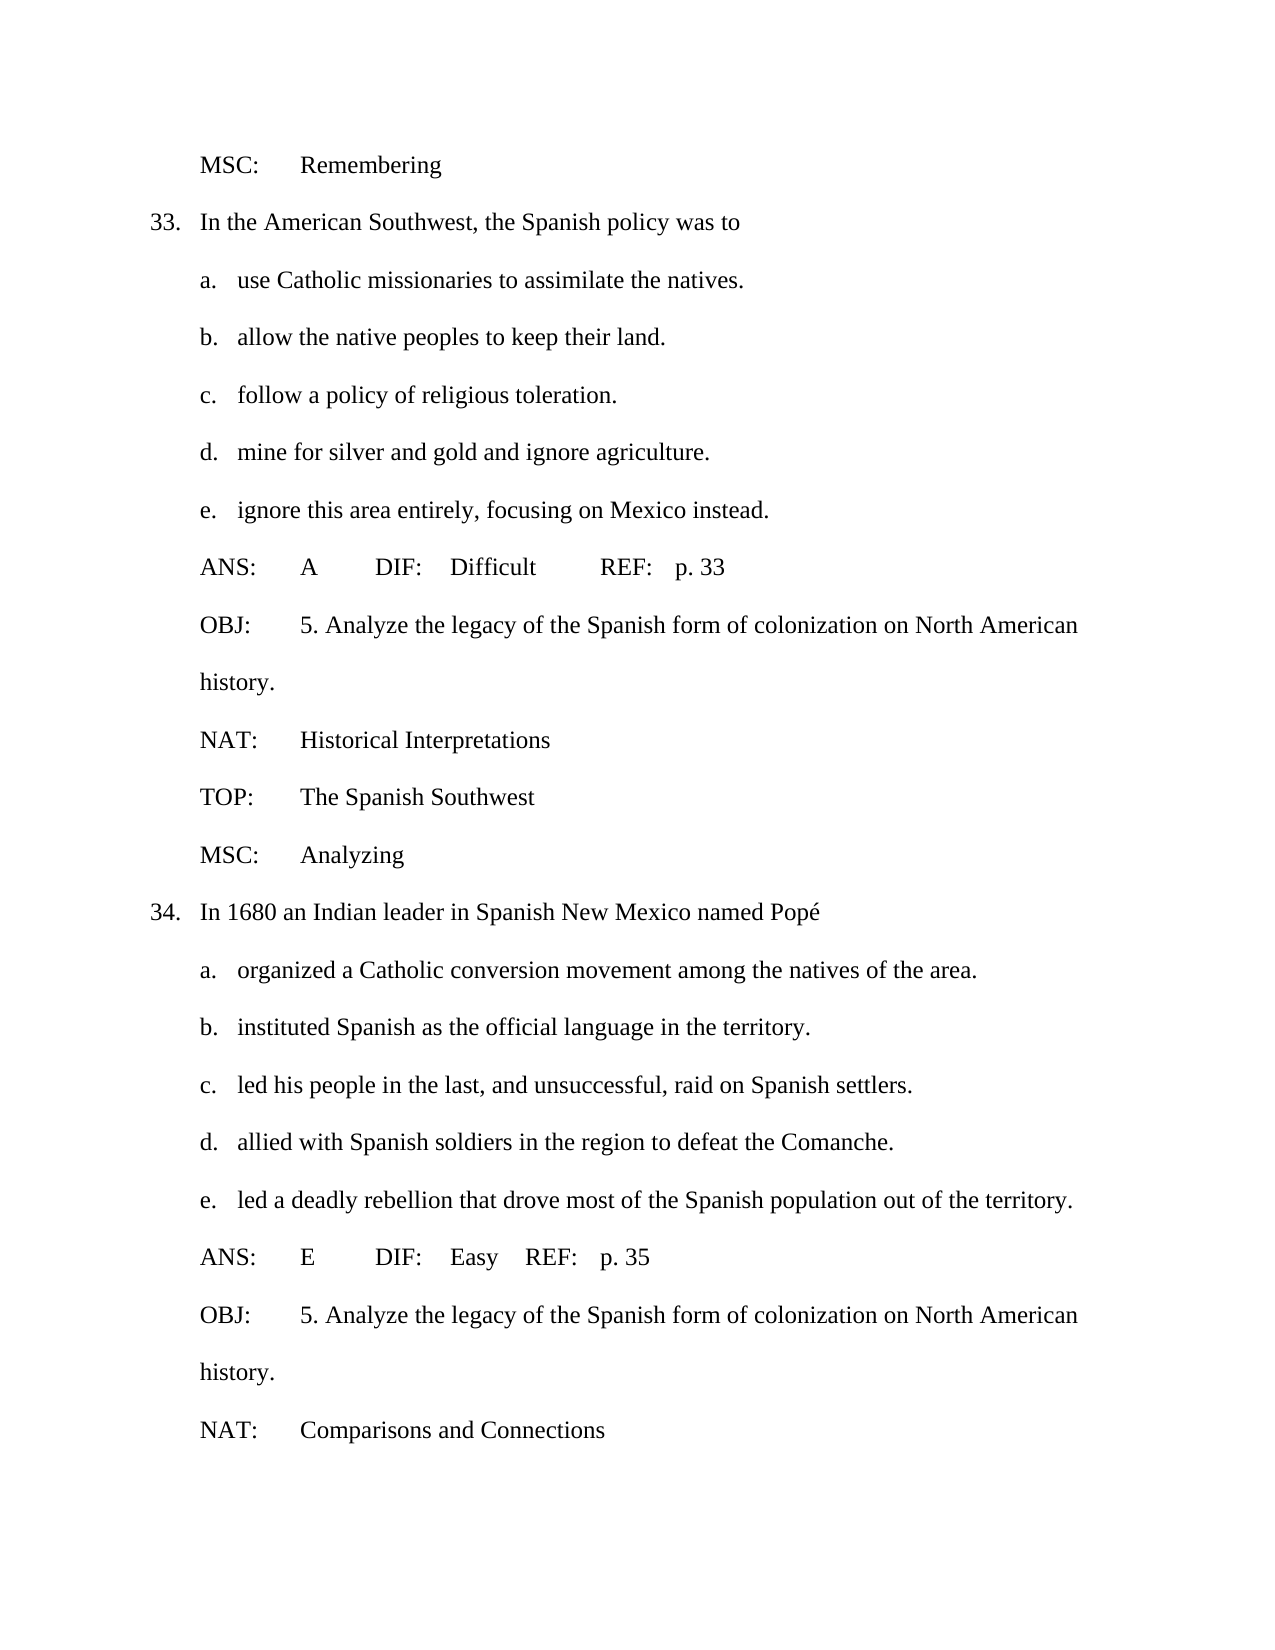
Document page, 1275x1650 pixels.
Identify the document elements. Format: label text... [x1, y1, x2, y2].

text e. ignore this area entirely, focusing on Mexico instead. [199, 495, 1125, 524]
text MSC: Analyzing [199, 840, 1125, 869]
text d. allied with Spanish soldiers in the region to defeat the Comanche. [199, 1127, 1125, 1156]
text OBJ: 5. Analyze the legacy of the Spanish form of colonization on North American history. [199, 1300, 1125, 1386]
text NAT: Comparisons and Connections [199, 1415, 1125, 1444]
text e. led a deadly rebellion that drove most of the Spanish population out of the territory. [199, 1185, 1125, 1214]
text a. organized a Catholic conversion movement among the natives of the area. [199, 955, 1125, 984]
text c. follow a policy of religious toleration. [199, 380, 1125, 409]
text a. use Catholic missionaries to assimilate the natives. [199, 265, 1125, 294]
text NAT: Historical Interpretations [199, 725, 1125, 754]
text ANS: A DIF: Difficult REF: p. 33 [199, 552, 1125, 581]
text 34. In 1680 an Indian leader in Spanish New Mexico named Popé [150, 897, 1125, 926]
text d. mine for silver and gold and ignore agriculture. [199, 437, 1125, 466]
text 33. In the American Southwest, the Spanish policy was to [150, 207, 1125, 236]
text ANS: E DIF: Easy REF: p. 35 [199, 1242, 1125, 1271]
text OBJ: 5. Analyze the legacy of the Spanish form of colonization on North American history. [199, 610, 1125, 696]
text b. instituted Spanish as the official language in the territory. [199, 1012, 1125, 1041]
text b. allow the native peoples to keep their land. [199, 322, 1125, 351]
text c. led his people in the last, and unsuccessful, raid on Spanish settlers. [199, 1070, 1125, 1099]
text MSC: Remembering [199, 150, 1125, 179]
text TOP: The Spanish Southwest [199, 782, 1125, 811]
